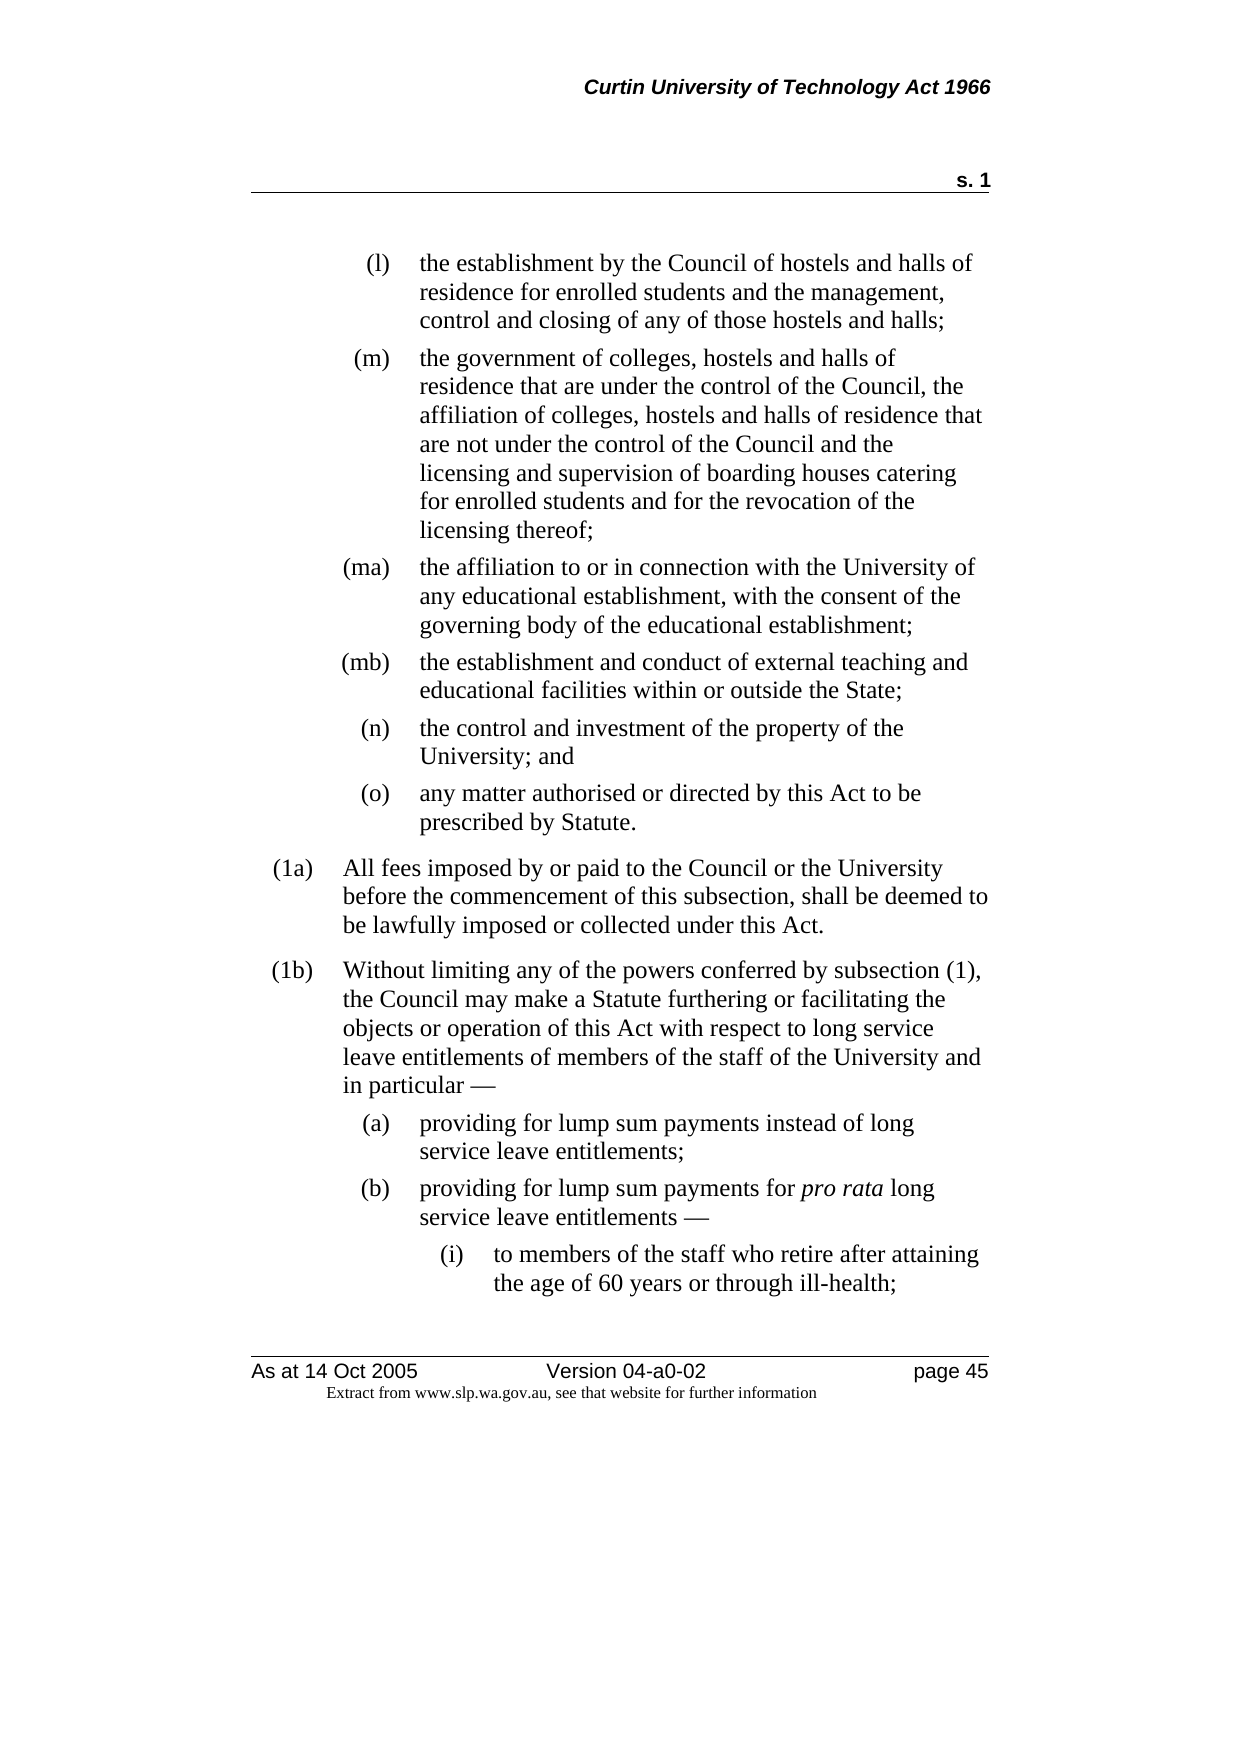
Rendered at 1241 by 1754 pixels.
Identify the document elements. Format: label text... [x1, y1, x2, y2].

text (1a) All fees imposed by or paid to the Council or the University before the commencement of this subsection, shall be deemed to be lawfully imposed or collected under this Act. [251, 853, 989, 939]
text (b) providing for lump sum payments for pro rata long service leave entitlements — [251, 1173, 989, 1231]
text (n) the control and investment of the property of the University; and [251, 713, 989, 770]
text (o) any matter authorised or directed by this Act to be prescribed by Statute. [251, 778, 989, 836]
text (ma) the affiliation to or in connection with the University of any educational establishment, with the consent of the governing body of the educational establishment; [251, 552, 989, 638]
text (1b) Without limiting any of the powers conferred by subsection (1), the Council may make a Statute furthering or facilitating the objects or operation of this Act with respect to long service leave entitlements of members of the staff of the University and in particular — [251, 956, 989, 1099]
text (m) the government of colleges, hostels and halls of residence that are under the control of the Council, the affiliation of colleges, hostels and halls of residence that are not under the control of the Council and the licensing and supervision of boarding houses catering for enrolled students and for the revocation of the licensing thereof; [251, 343, 989, 544]
text (l) the establishment by the Council of hostels and halls of residence for enrolled students and the management, control and closing of any of those hostels and halls; [251, 248, 989, 334]
text (i) to members of the staff who retire after attaining the age of 60 years or through ill-health; [251, 1239, 989, 1297]
text (mb) the establishment and conduct of external teaching and educational facilities within or outside the State; [251, 647, 989, 704]
text (a) providing for lump sum payments instead of long service leave entitlements; [251, 1108, 989, 1165]
